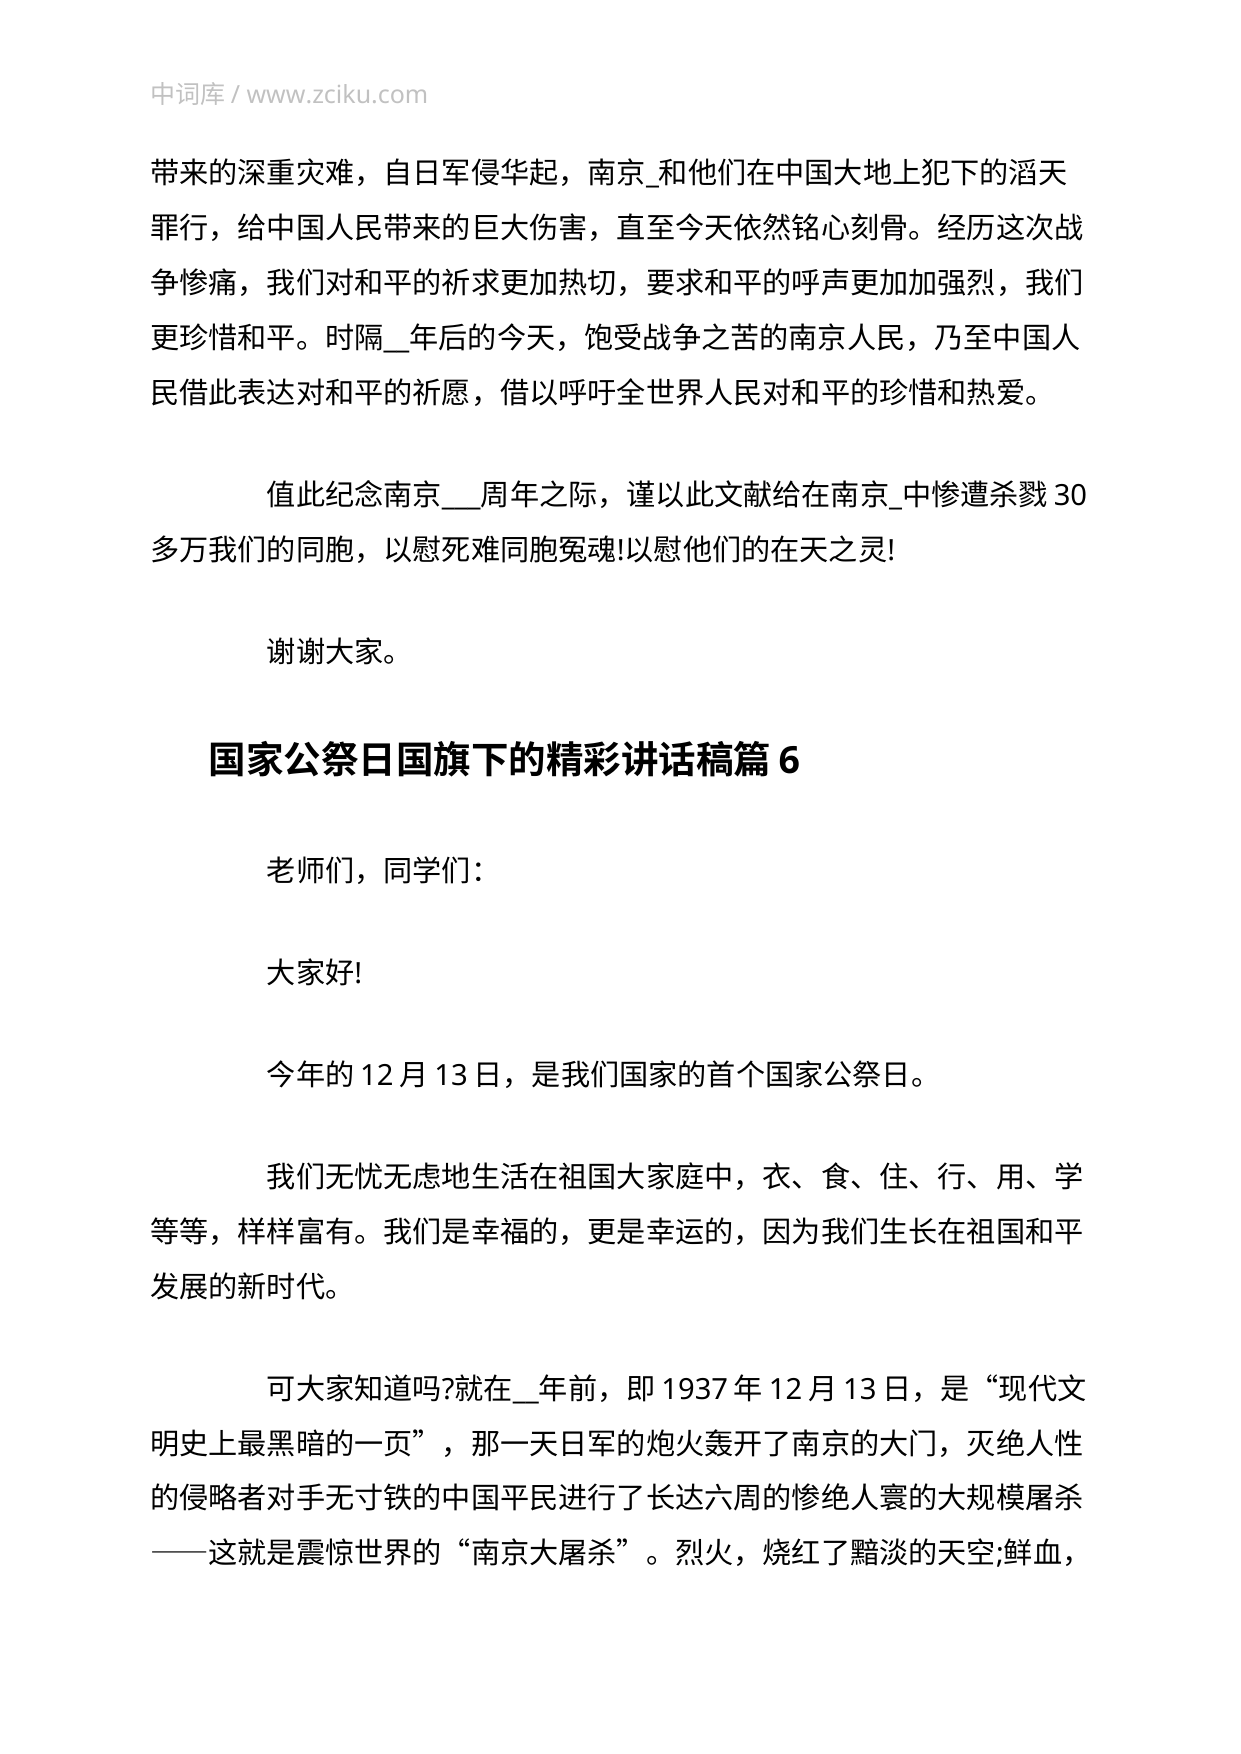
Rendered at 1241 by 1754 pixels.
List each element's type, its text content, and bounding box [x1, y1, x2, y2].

text 国家公祭日国旗下的精彩讲话稿篇6 [150, 730, 1090, 785]
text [150, 1365, 1090, 1572]
text 大家好! [150, 950, 1090, 992]
text 我们无忧无虑地生活在祖国大家庭中，衣、食、住、行、用、学等等，样样富有。我们是幸福的，更是幸运的，因为我们生长在祖国和平发展的新时代。 [150, 1154, 1090, 1306]
text 老师们，同学们： [150, 848, 1090, 890]
text 值此纪念南京___周年之际，谨以此文献给在南京_中惨遭杀戮30多万我们的同胞，以慰死难同胞冤魂!以慰他们的在天之灵! [150, 472, 1090, 569]
text 谢谢大家。 [150, 628, 1090, 671]
text 今年的12月13日，是我们国家的首个国家公祭日。 [150, 1052, 1090, 1094]
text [150, 150, 1090, 412]
